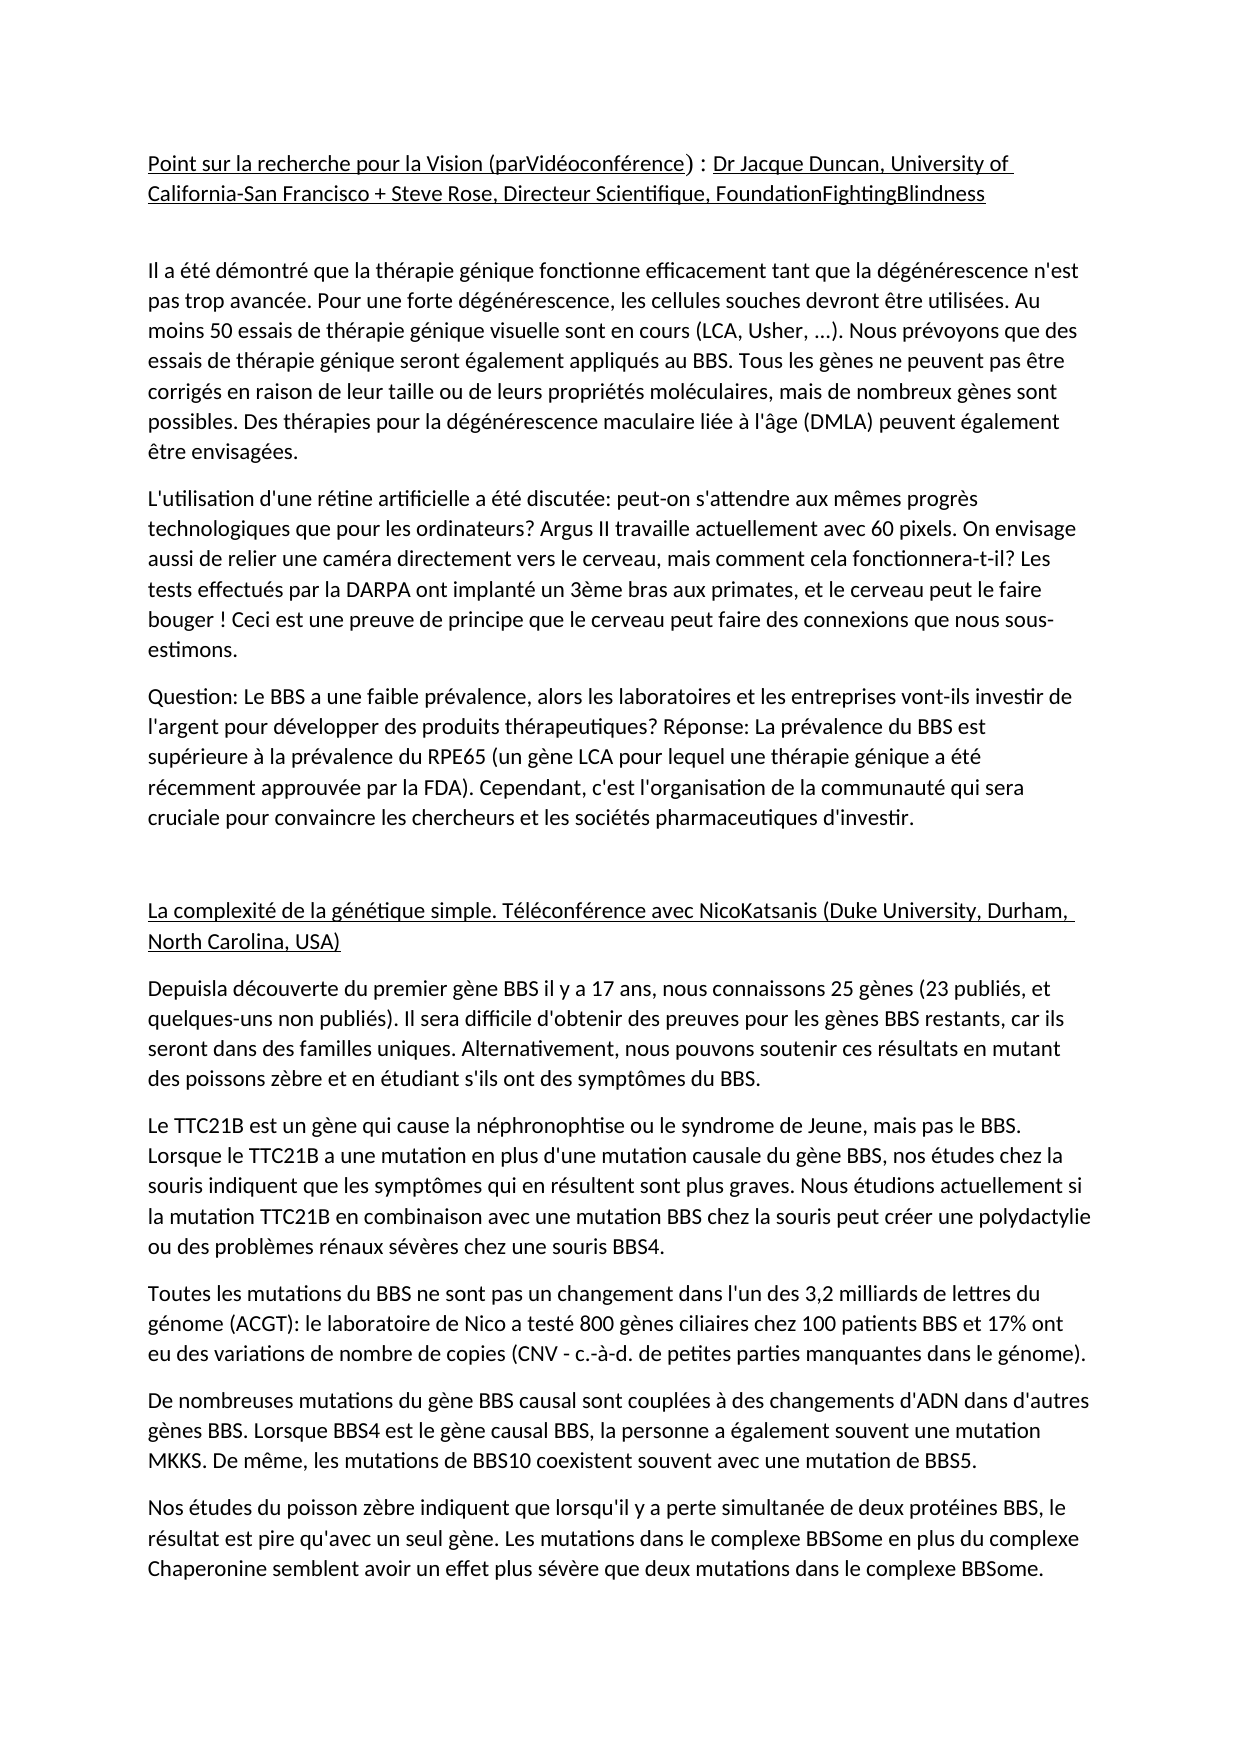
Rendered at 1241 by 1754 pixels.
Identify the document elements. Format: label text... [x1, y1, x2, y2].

text Depuisla découverte du premier gène BBS il y a 17 ans, nous connaissons 25 gènes (23 publiés, et quelques-uns non publiés). Il sera difficile d'obtenir des preuves pour les gènes BBS restants, car ils seront dans des familles uniques. Alternativement, nous pouvons soutenir ces résultats en mutant des poissons zèbre et en étudiant s'ils ont des symptômes du BBS. [148, 974, 1093, 1092]
text Nos études du poisson zèbre indiquent que lorsqu'il y a perte simultanée de deux protéines BBS, le résultat est pire qu'avec un seul gène. Les mutations dans le complexe BBSome en plus du complexe Chaperonine semblent avoir un effet plus sévère que deux mutations dans le complexe BBSome. [148, 1493, 1093, 1582]
text Le TTC21B est un gène qui cause la néphronophtise ou le syndrome de Jeune, mais pas le BBS. Lorsque le TTC21B a une mutation en plus d'une mutation causale du gène BBS, nos études chez la souris indiquent que les symptômes qui en résultent sont plus graves. Nous étudions actuellement si la mutation TTC21B en combinaison avec une mutation BBS chez la souris peut créer une polydactylie ou des problèmes rénaux sévères chez une souris BBS4. [148, 1111, 1093, 1260]
text De nombreuses mutations du gène BBS causal sont couplées à des changements d'ADN dans d'autres gènes BBS. Lorsque BBS4 est le gène causal BBS, la personne a également souvent une mutation MKKS. De même, les mutations de BBS10 coexistent souvent avec une mutation de BBS5. [148, 1386, 1093, 1474]
text Question: Le BBS a une faible prévalence, alors les laboratoires et les entreprises vont-ils investir de l'argent pour développer des produits thérapeutiques? Réponse: La prévalence du BBS est supérieure à la prévalence du RPE65 (un gène LCA pour lequel une thérapie génique a été récemment approuvée par la FDA). Cependant, c'est l'organisation de la communauté qui sera cruciale pour convaincre les chercheurs et les sociétés pharmaceutiques d'investir. [148, 682, 1093, 831]
text L'utilisation d'une rétine artificielle a été discutée: peut-on s'attendre aux mêmes progrès technologiques que pour les ordinateurs? Argus II travaille actuellement avec 60 pixels. On envisage aussi de relier une caméra directement vers le cerveau, mais comment cela fonctionnera-t-il? Les tests effectués par la DARPA ont implanté un 3ème bras aux primates, et le cerveau peut le faire bouger ! Ceci est une preuve de principe que le cerveau peut faire des connexions que nous sous-estimons. [148, 484, 1093, 663]
text Toutes les mutations du BBS ne sont pas un changement dans l'un des 3,2 milliards de lettres du génome (ACGT): le laboratoire de Nico a testé 800 gènes ciliaires chez 100 patients BBS et 17% ont eu des variations de nombre de copies (CNV - c.-à-d. de petites parties manquantes dans le génome). [148, 1279, 1093, 1367]
text Point sur la recherche pour la Vision (parVidéoconférence) : Dr Jacque Duncan, University of California-San Francisco + Steve Rose, Directeur Scientifique, FoundationFightingBlindness [148, 148, 1093, 237]
text La complexité de la génétique simple. Téléconférence avec NicoKatsanis (Duke University, Durham, North Carolina, USA) [148, 897, 1093, 955]
text Il a été démontré que la thérapie génique fonctionne efficacement tant que la dégénérescence n'est pas trop avancée. Pour une forte dégénérescence, les cellules souches devront être utilisées. Au moins 50 essais de thérapie génique visuelle sont en cours (LCA, Usher, ...). Nous prévoyons que des essais de thérapie génique seront également appliqués au BBS. Tous les gènes ne peuvent pas être corrigés en raison de leur taille ou de leurs propriétés moléculaires, mais de nombreux gènes sont possibles. Des thérapies pour la dégénérescence maculaire liée à l'âge (DMLA) peuvent également être envisagées. [148, 256, 1093, 465]
